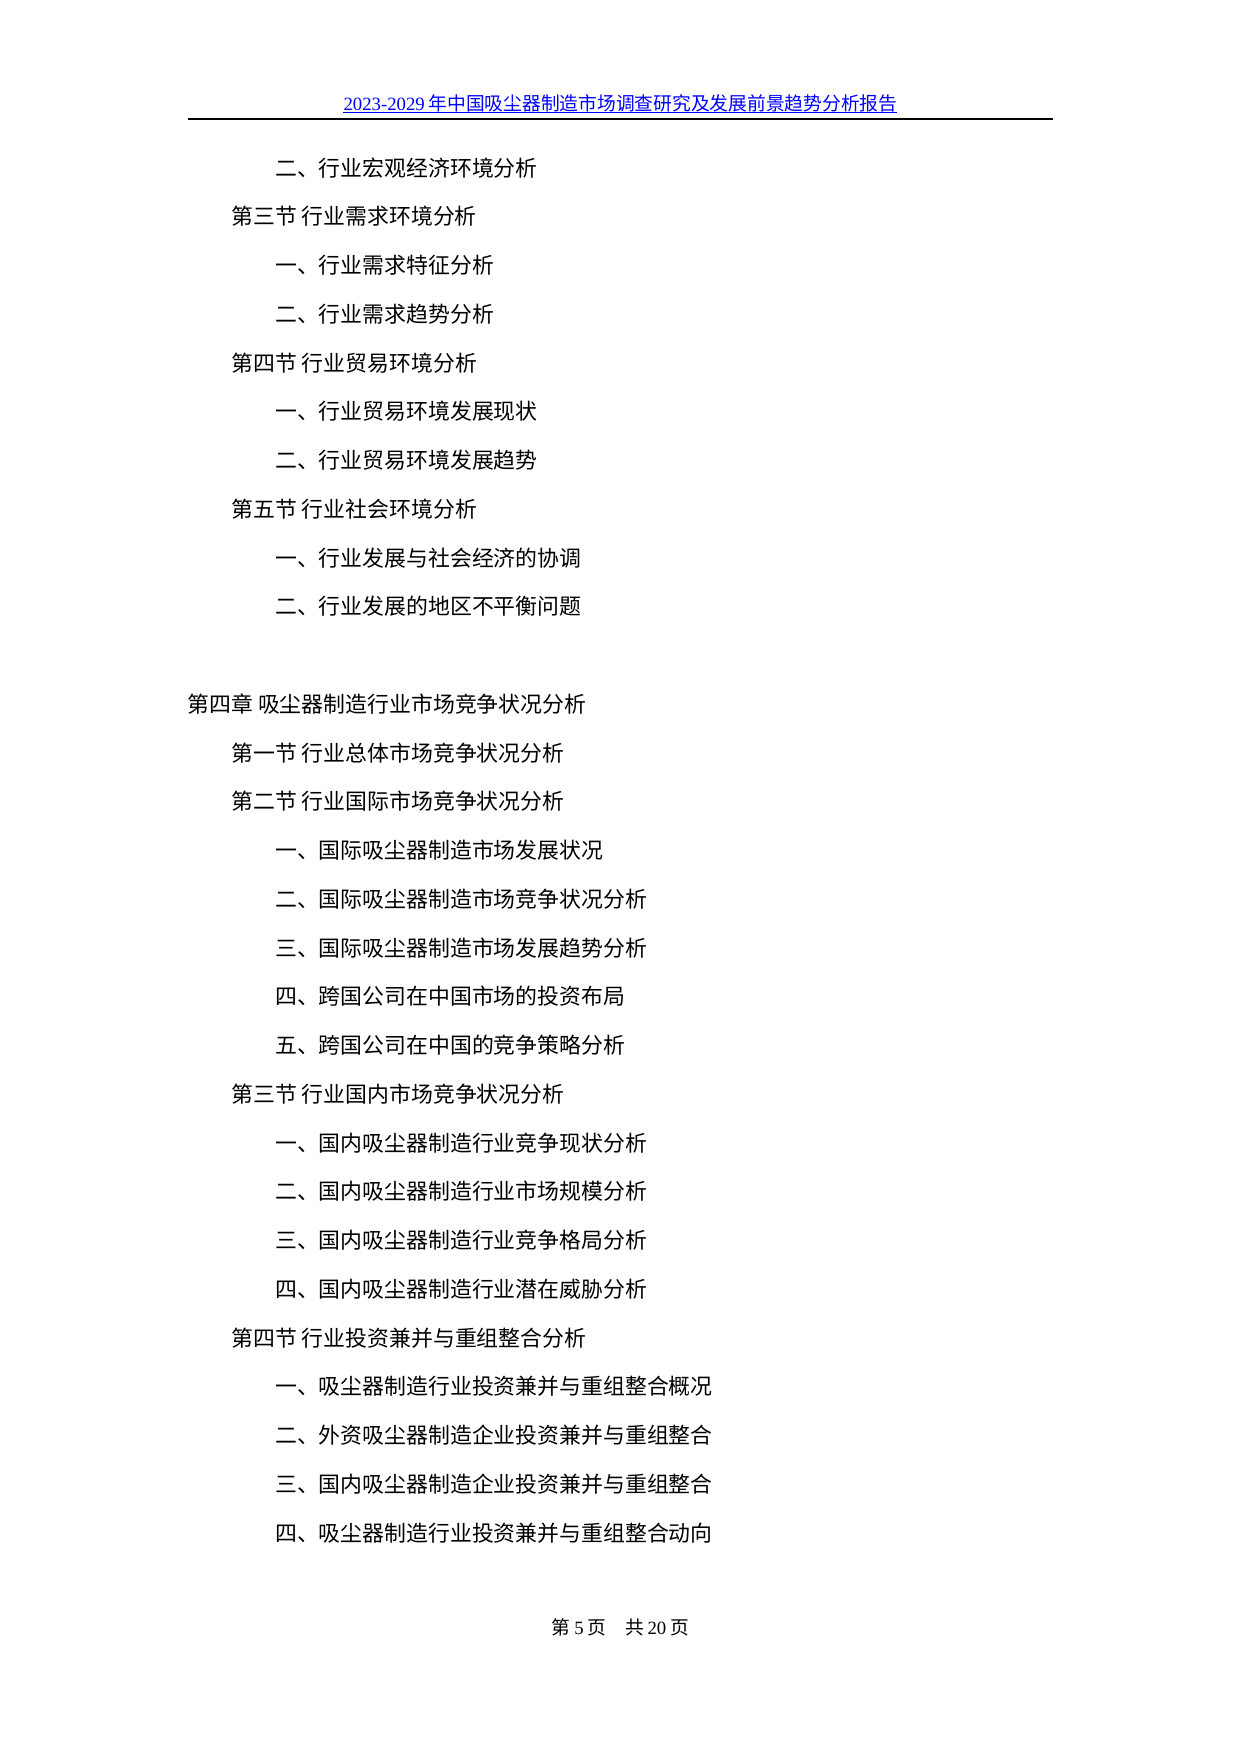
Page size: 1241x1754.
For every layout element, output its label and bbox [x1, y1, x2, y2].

text [187, 150, 1053, 1548]
